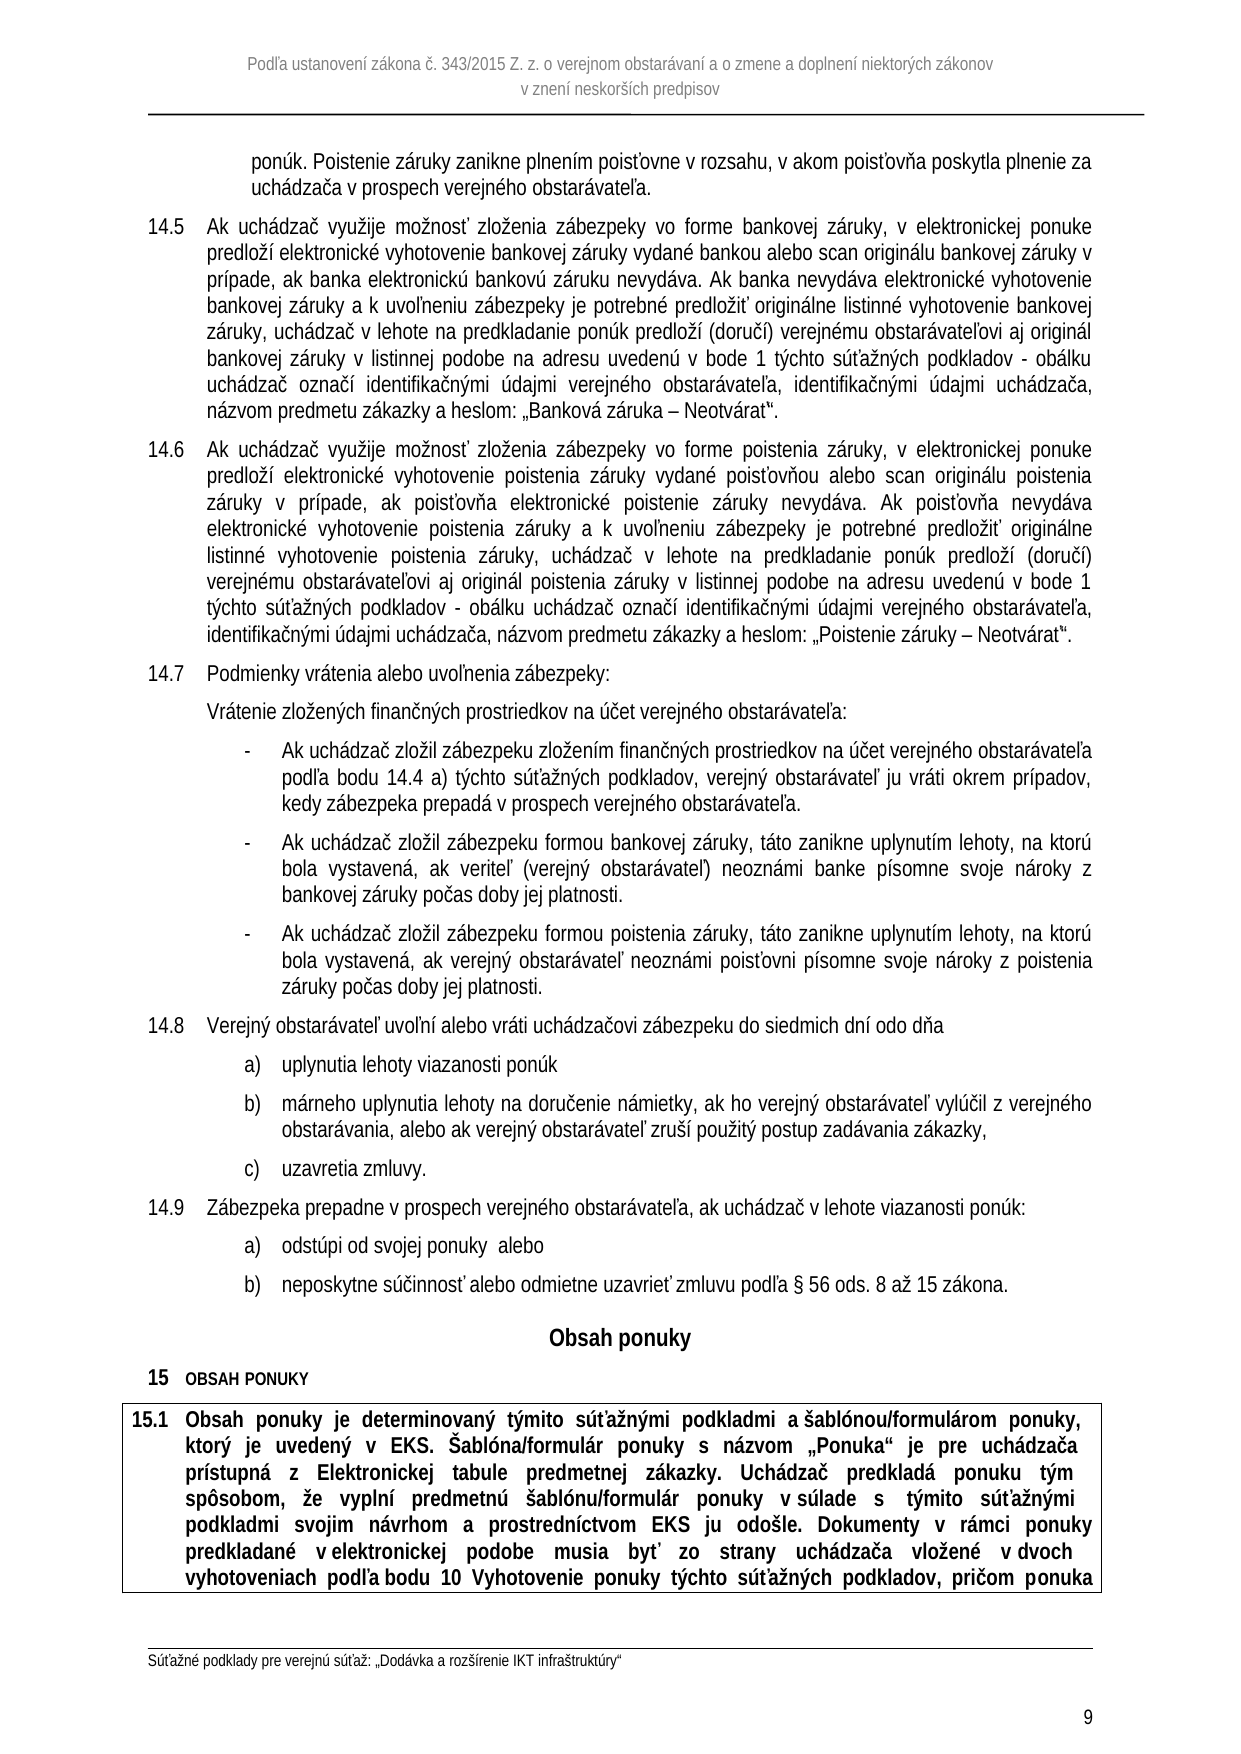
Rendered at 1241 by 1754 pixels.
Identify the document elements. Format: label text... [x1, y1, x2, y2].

list Obsah ponuky [148, 1323, 1093, 1351]
text Vrátenie zložených finančných prostriedkov na účet verejného obstarávateľa: [207, 698, 1093, 725]
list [123, 1404, 1101, 1592]
list uzavretia zmluvy. [244, 1155, 1093, 1181]
list Ak uchádzač zložil zábezpeku zložením finančných prostriedkov na účet verejného obstarávateľa podľa bodu 14.4 a) týchto súťažných podkladov, verejný obstarávateľ ju vráti okrem prípadov, kedy zábezpeka prepadá v prospech verejného obstarávateľa. [244, 737, 1093, 816]
list Ak uchádzač využije možnosť zloženia zábezpeky vo forme bankovej záruky, v elektronickej ponuke predloží elektronické vyhotovenie bankovej záruky vydané bankou alebo scan originálu bankovej záruky v prípade, ak banka elektronickú bankovú záruku nevydáva. Ak banka nevydáva elektronické vyhotovenie bankovej záruky a k uvoľneniu zábezpeky je potrebné predložiť originálne listinné vyhotovenie bankovej záruky, uchádzač v lehote na predkladanie ponúk predloží (doručí) verejnému obstarávateľovi aj originál bankovej záruky v listinnej podobe na adresu uvedenú v bode 1 týchto súťažných podkladov - obálku uchádzač označí identifikačnými údajmi verejného obstarávateľa, identifikačnými údajmi uchádzača, názvom predmetu zákazky a heslom: „Banková záruka – Neotvárať“. [148, 213, 1093, 424]
list Verejný obstarávateľ uvoľní alebo vráti uchádzačovi zábezpeku do siedmich dní odo dňa [148, 1012, 1093, 1038]
list uplynutia lehoty viazanosti ponúk [244, 1051, 1093, 1077]
list obsah ponuky [148, 1364, 1093, 1390]
list Ak uchádzač zložil zábezpeku formou bankovej záruky, táto zanikne uplynutím lehoty, na ktorú bola vystavená, ak veriteľ (verejný obstarávateľ) neoznámi banke písomne svoje nároky z bankovej záruky počas doby jej platnosti. [244, 829, 1093, 908]
list Podmienky vrátenia alebo uvoľnenia zábezpeky: [148, 659, 1093, 686]
list Ak uchádzač zložil zábezpeku formou poistenia záruky, táto zanikne uplynutím lehoty, na ktorú bola vystavená, ak verejný obstarávateľ neoznámi poisťovni písomne svoje nároky z poistenia záruky počas doby jej platnosti. [244, 920, 1093, 999]
list odstúpi od svojej ponuky alebo [244, 1232, 1093, 1259]
list Ak uchádzač využije možnosť zloženia zábezpeky vo forme poistenia záruky, v elektronickej ponuke predloží elektronické vyhotovenie poistenia záruky vydané poisťovňou alebo scan originálu poistenia záruky v prípade, ak poisťovňa elektronické poistenie záruky nevydáva. Ak poisťovňa nevydáva elektronické vyhotovenie poistenia záruky a k uvoľneniu zábezpeky je potrebné predložiť originálne listinné vyhotovenie poistenia záruky, uchádzač v lehote na predkladanie ponúk predloží (doručí) verejnému obstarávateľovi aj originál poistenia záruky v listinnej podobe na adresu uvedenú v bode 1 týchto súťažných podkladov - obálku uchádzač označí identifikačnými údajmi verejného obstarávateľa, identifikačnými údajmi uchádzača, názvom predmetu zákazky a heslom: „Poistenie záruky – Neotvárať“. [148, 436, 1093, 647]
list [207, 148, 1093, 200]
list Zábezpeka prepadne v prospech verejného obstarávateľa, ak uchádzač v lehote viazanosti ponúk: [148, 1194, 1093, 1220]
list márneho uplynutia lehoty na doručenie námietky, ak ho verejný obstarávateľ vylúčil z verejného obstarávania, alebo ak verejný obstarávateľ zruší použitý postup zadávania zákazky, [244, 1089, 1093, 1142]
list neposkytne súčinnosť alebo odmietne uzavrieť zmluvu podľa § 56 ods. 8 až 15 zákona. [244, 1271, 1093, 1298]
